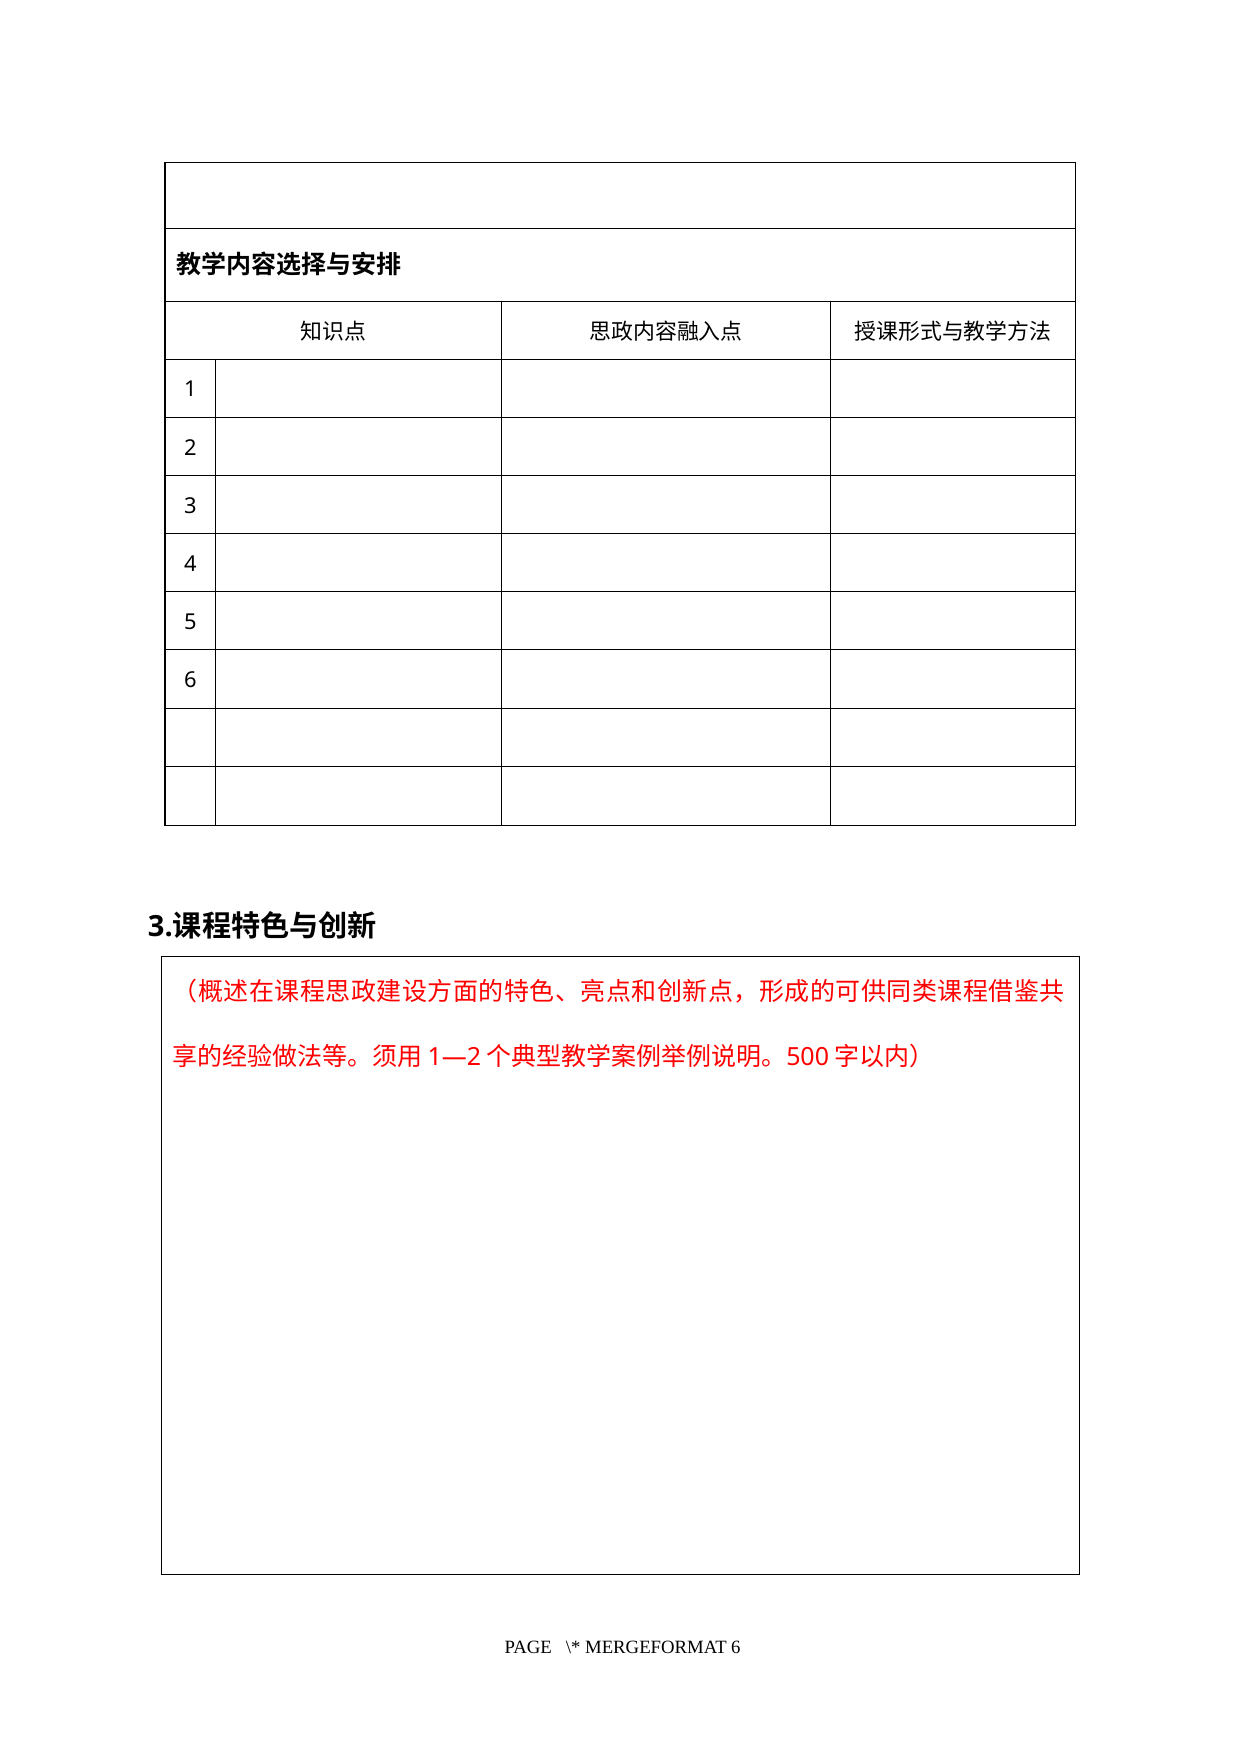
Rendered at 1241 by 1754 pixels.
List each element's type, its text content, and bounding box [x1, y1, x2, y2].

table_cell [831, 360, 1075, 417]
table_cell [502, 592, 830, 649]
table_cell [216, 592, 501, 649]
table_cell [831, 709, 1075, 766]
table_cell [166, 767, 215, 825]
table_cell [831, 767, 1075, 825]
table_cell [216, 476, 501, 533]
table_cell [216, 418, 501, 475]
table_cell [216, 709, 501, 766]
table_cell [216, 360, 501, 417]
list 3.课程特色与创新 [148, 891, 1092, 956]
table_cell [166, 709, 215, 766]
table_cell 知识点 [166, 302, 501, 359]
table_cell 6 [166, 650, 215, 707]
table_cell [831, 592, 1075, 649]
table_cell 思政内容融入点 [502, 302, 830, 359]
table_cell [831, 534, 1075, 591]
table_cell 教学内容选择与安排 [166, 229, 1075, 301]
table_cell [216, 767, 501, 825]
table_cell [502, 534, 830, 591]
table_cell 1 [166, 360, 215, 417]
table_cell [216, 650, 501, 707]
table_cell [216, 534, 501, 591]
table_cell 2 [166, 418, 215, 475]
table_cell [502, 360, 830, 417]
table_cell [166, 163, 1075, 228]
table_cell [502, 709, 830, 766]
table_cell 4 [166, 534, 215, 591]
table_cell [502, 418, 830, 475]
table_cell [831, 650, 1075, 707]
table_cell [502, 650, 830, 707]
table_cell [831, 476, 1075, 533]
table_cell [831, 418, 1075, 475]
table_cell 5 [166, 592, 215, 649]
table_cell 授课形式与教学方法 [831, 302, 1075, 359]
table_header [162, 957, 1079, 1574]
table_cell 3 [166, 476, 215, 533]
table_cell [502, 767, 830, 825]
table_cell [502, 476, 830, 533]
